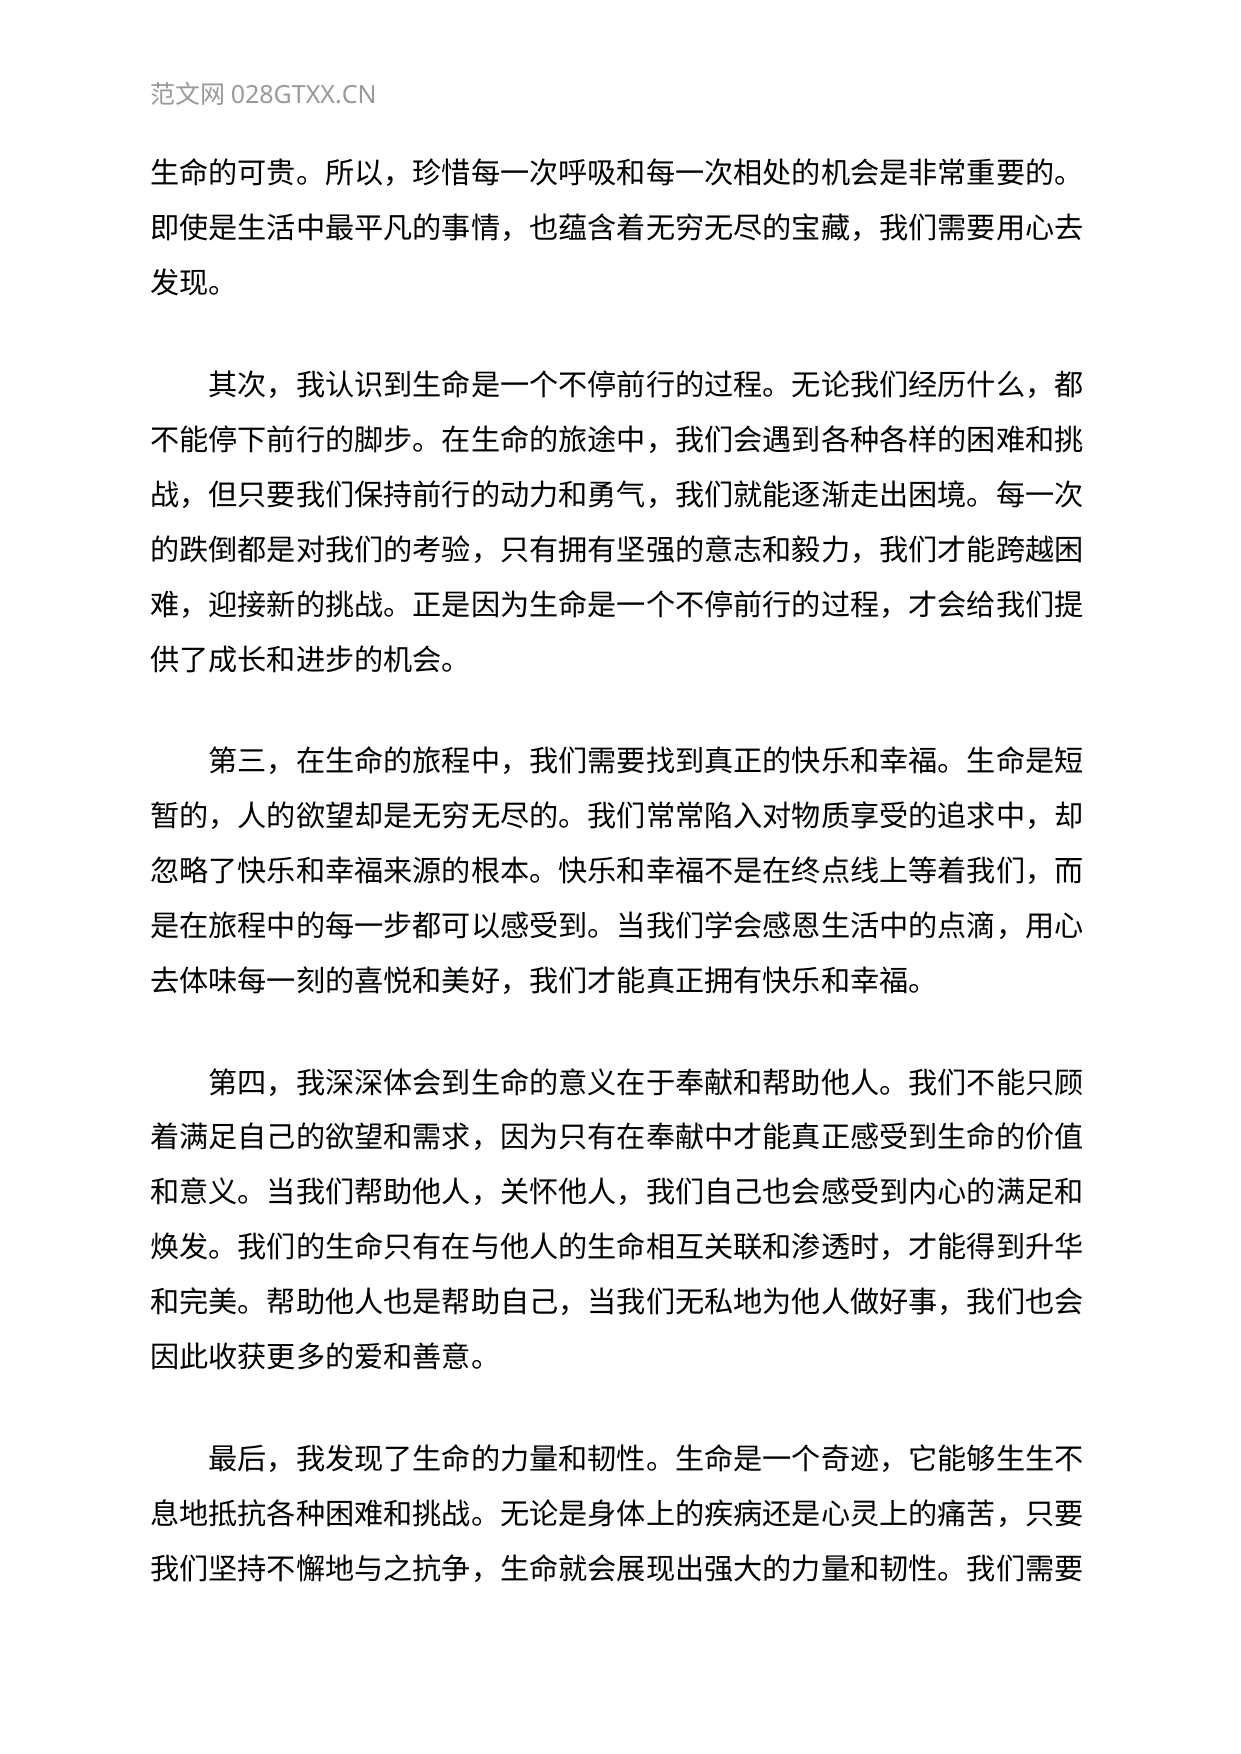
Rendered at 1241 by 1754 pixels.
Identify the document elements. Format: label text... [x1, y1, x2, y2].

text 其次，我认识到生命是一个不停前行的过程。无论我们经历什么，都不能停下前行的脚步。在生命的旅途中，我们会遇到各种各样的困难和挑战，但只要我们保持前行的动力和勇气，我们就能逐渐走出困境。每一次的跌倒都是对我们的考验，只有拥有坚强的意志和毅力，我们才能跨越困难，迎接新的挑战。正是因为生命是一个不停前行的过程，才会给我们提供了成长和进步的机会。 [150, 362, 1090, 678]
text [150, 150, 1090, 302]
text 第四，我深深体会到生命的意义在于奉献和帮助他人。我们不能只顾着满足自己的欲望和需求，因为只有在奉献中才能真正感受到生命的价值和意义。当我们帮助他人，关怀他人，我们自己也会感受到内心的满足和焕发。我们的生命只有在与他人的生命相互关联和渗透时，才能得到升华和完美。帮助他人也是帮助自己，当我们无私地为他人做好事，我们也会因此收获更多的爱和善意。 [150, 1059, 1090, 1376]
text 第三，在生命的旅程中，我们需要找到真正的快乐和幸福。生命是短暂的，人的欲望却是无穷无尽的。我们常常陷入对物质享受的追求中，却忽略了快乐和幸福来源的根本。快乐和幸福不是在终点线上等着我们，而是在旅程中的每一步都可以感受到。当我们学会感恩生活中的点滴，用心去体味每一刻的喜悦和美好，我们才能真正拥有快乐和幸福。 [150, 738, 1090, 1000]
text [150, 1435, 1090, 1587]
